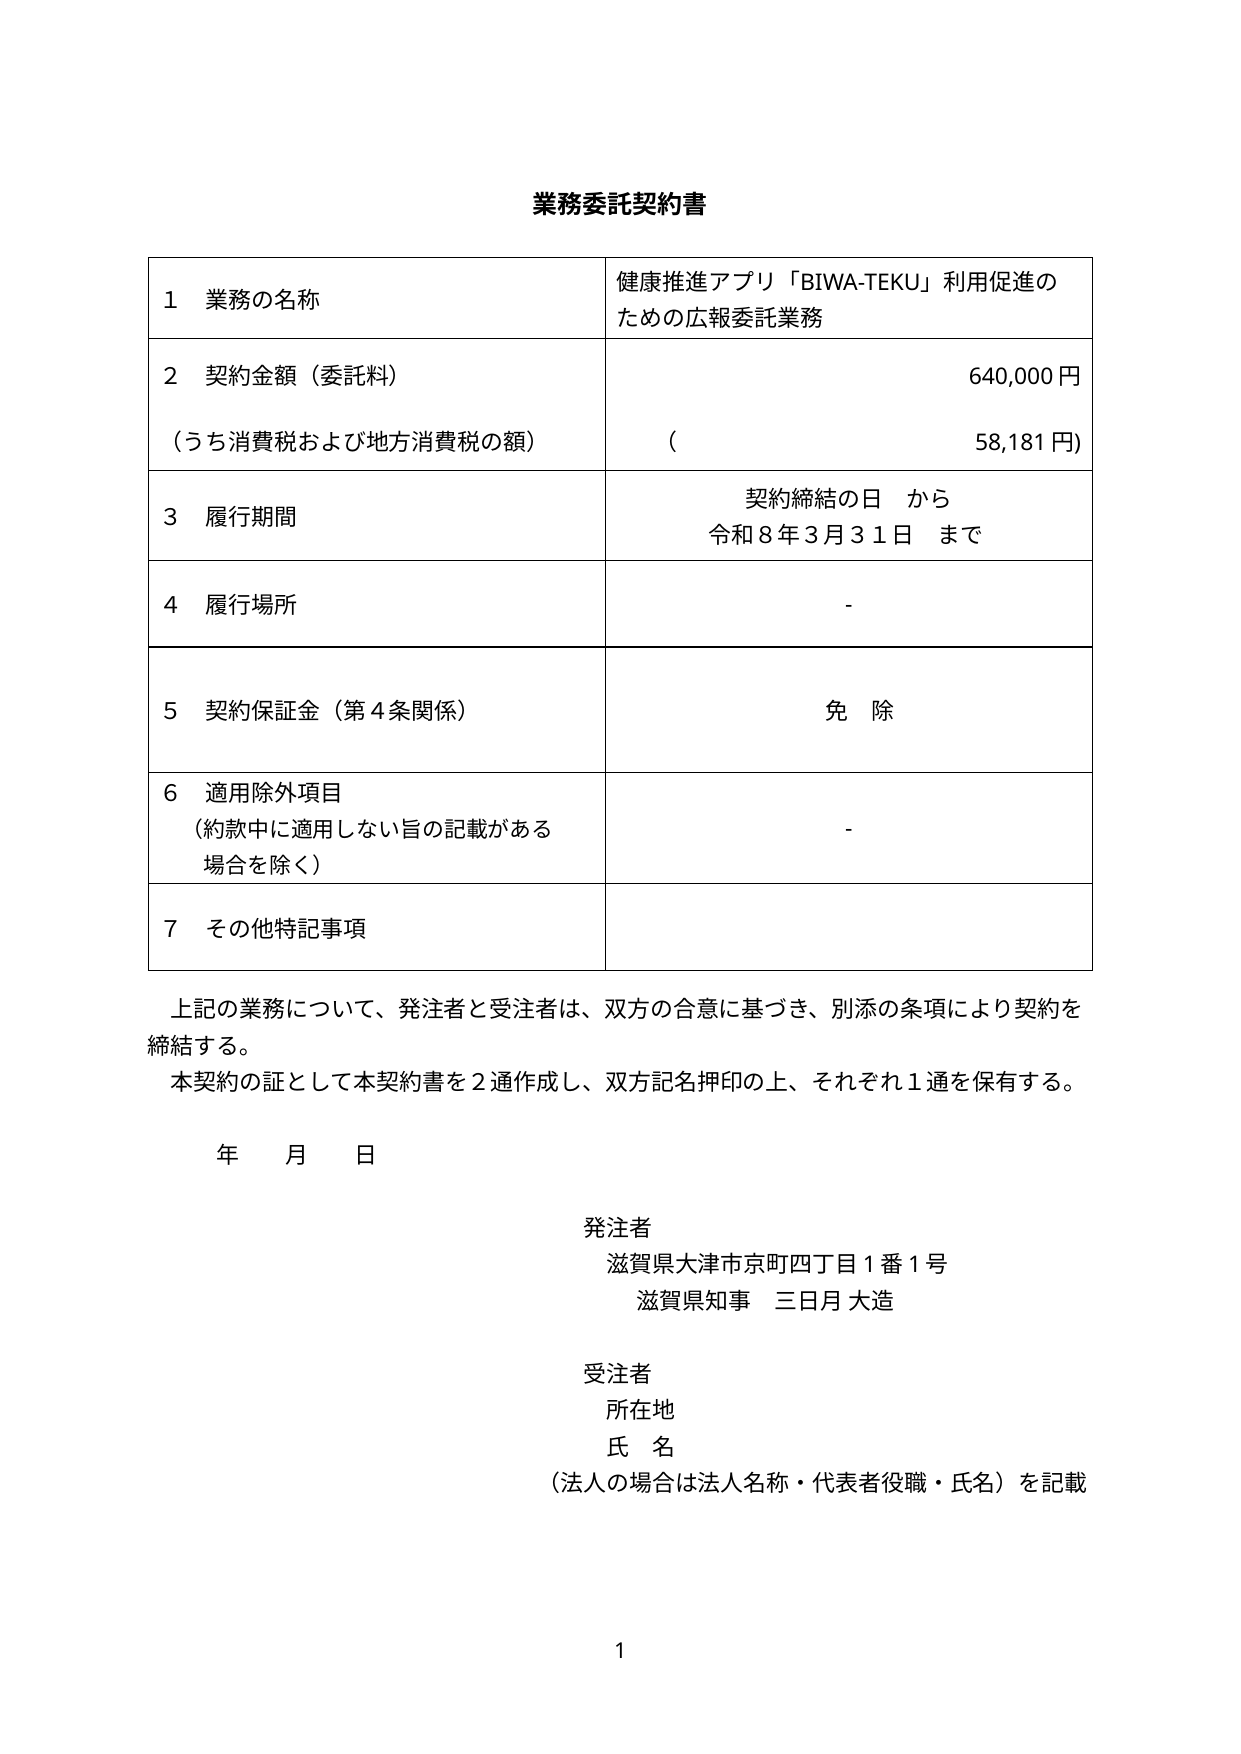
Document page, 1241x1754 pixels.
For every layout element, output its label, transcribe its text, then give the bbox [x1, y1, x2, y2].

table_cell 契約締結の日 から 令和８年３月３１日 まで [606, 471, 1092, 560]
text 滋賀県知事 三日月 大造 [148, 1281, 1092, 1318]
text 本契約の証として本契約書を２通作成し、双方記名押印の上、それぞれ１通を保有する。 [148, 1062, 1092, 1099]
table_cell 免 除 [606, 648, 1092, 772]
text 上記の業務について、発注者と受注者は、双方の合意に基づき、別添の条項により契約を締結する｡ [148, 989, 1092, 1062]
text 受注者 [148, 1354, 1092, 1391]
text 所在地 [148, 1391, 1092, 1427]
text 氏 名 [148, 1427, 1092, 1463]
table_cell ４ 履行場所 [149, 561, 605, 646]
table_cell [606, 884, 1092, 970]
text 滋賀県大津市京町四丁目1番1号 [148, 1245, 1092, 1281]
text 年 月 日 [148, 1135, 1092, 1172]
table_cell ７ その他特記事項 [149, 884, 605, 970]
table_cell （ 58,181円) [606, 410, 1092, 470]
table_cell （うち消費税および地方消費税の額） [149, 410, 605, 470]
table_header １ 業務の名称 [149, 258, 605, 338]
table_header 健康推進アプリ「BIWA-TEKU」利用促進のための広報委託業務 [606, 258, 1092, 338]
table_cell ５ 契約保証金（第４条関係） [149, 648, 605, 772]
table_cell ６ 適用除外項目 （約款中に適用しない旨の記載がある 場合を除く） [149, 773, 605, 883]
table_cell ２ 契約金額（委託料） [149, 339, 605, 410]
table_cell - [606, 773, 1092, 883]
text 業務委託契約書 [148, 184, 1092, 221]
table_cell - [606, 561, 1092, 646]
text （法人の場合は法人名称・代表者役職・氏名）を記載 [148, 1463, 1092, 1500]
table_cell 640,000円 [606, 339, 1092, 410]
table_cell ３ 履行期間 [149, 471, 605, 560]
text 発注者 [148, 1208, 1092, 1245]
